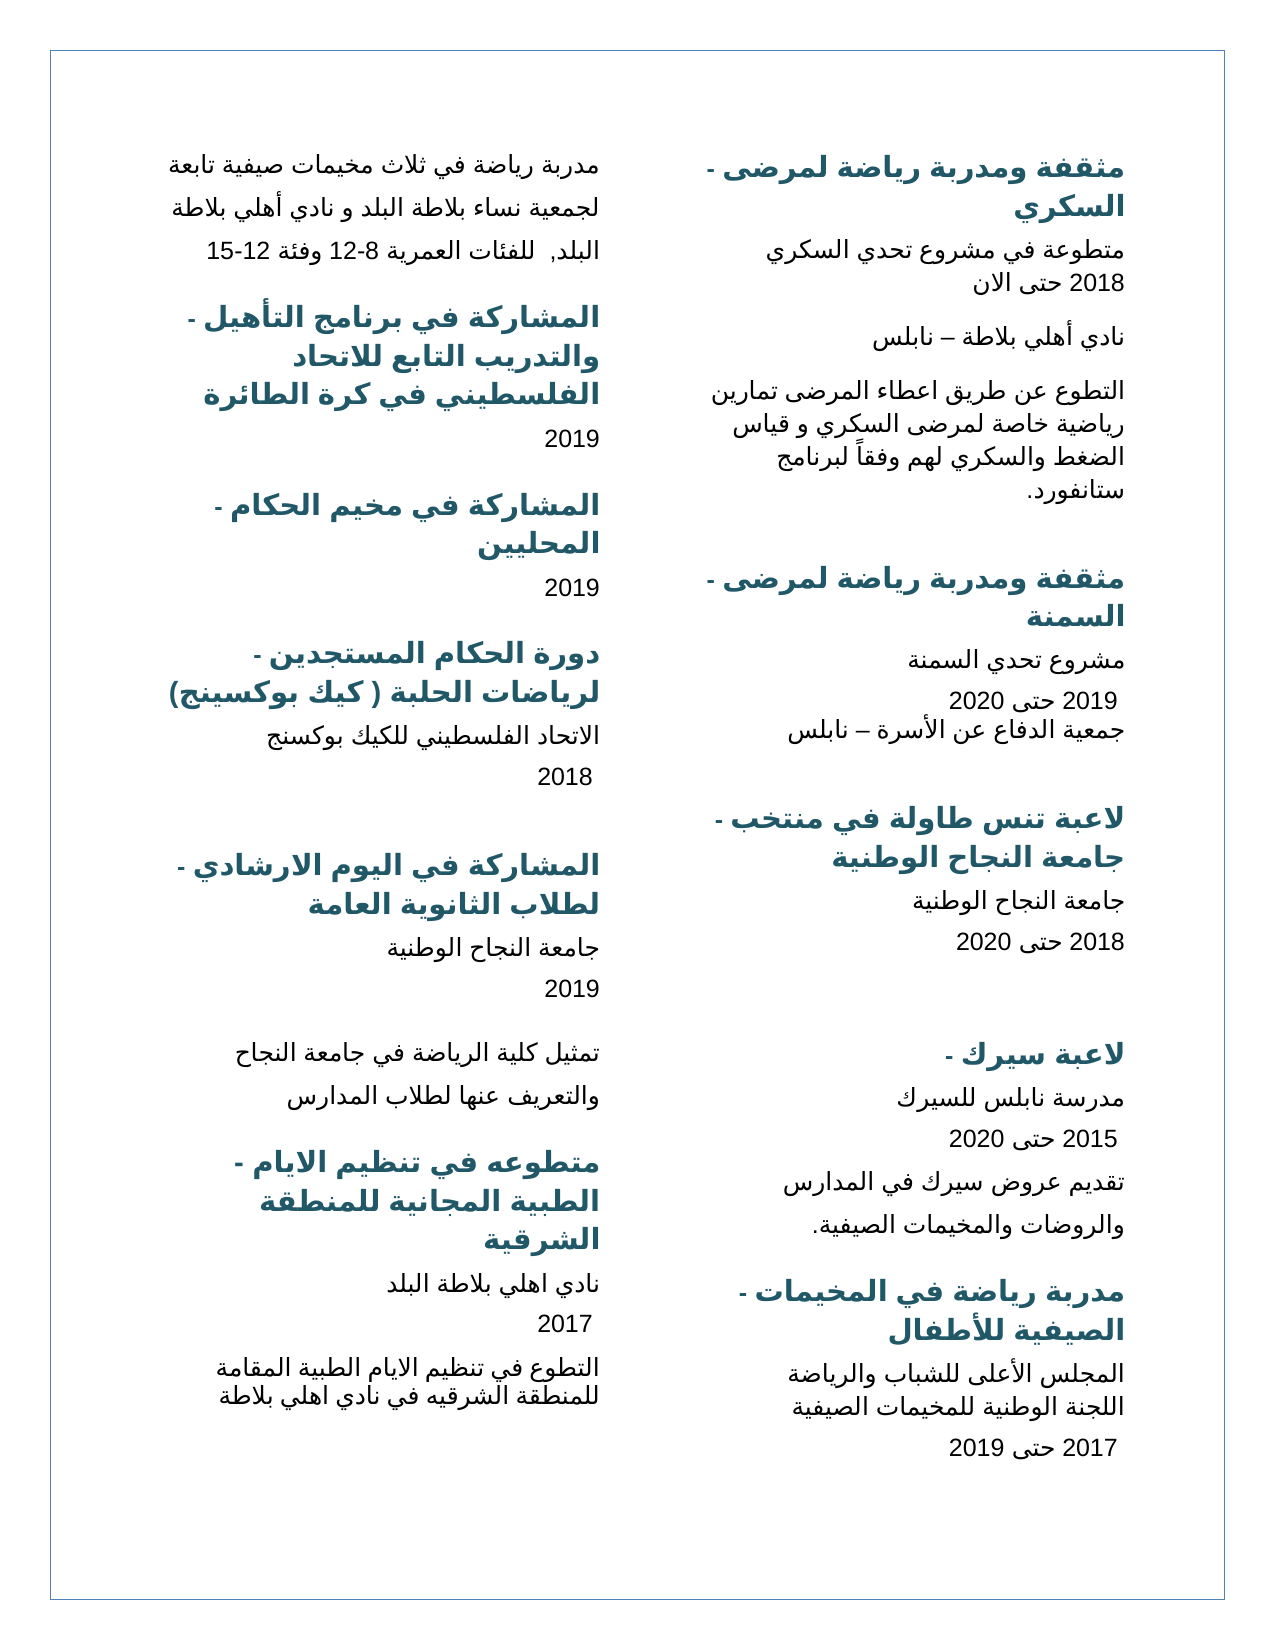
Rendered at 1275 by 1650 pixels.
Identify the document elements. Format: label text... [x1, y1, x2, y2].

subtitle - لاعبة تنس طاولة في منتخب جامعة النجاح الوطنية [675, 801, 1125, 873]
subtitle - مثقفة ومدربة رياضة لمرضى السمنة [675, 561, 1125, 633]
list - مدربة رياضة في المخيمات الصيفية للأطفال [675, 1274, 1125, 1346]
text 2018 حتى 2020 [675, 927, 1125, 956]
text 2015 حتى 2020 [675, 1124, 1125, 1153]
subtitle جامعة النجاح الوطنية [675, 886, 1125, 915]
text تمثيل كلية الرياضة في جامعة النجاح والتعريف عنها لطلاب المدارس [150, 1038, 600, 1110]
list - المشاركة في اليوم الارشادي لطلاب الثانوية العامة [150, 848, 600, 921]
text 2018 [150, 762, 600, 791]
list - متطوعه في تنظيم الايام الطبية المجانية للمنطقة الشرقية [225, 1145, 600, 1256]
subtitle مشروع تحدي السمنة [675, 646, 1125, 674]
list جامعة النجاح الوطنية [150, 933, 600, 962]
subtitle - مثقفة ومدربة رياضة لمرضى السكري [675, 150, 1125, 222]
text 2017 حتى 2019 [675, 1433, 1125, 1462]
list - المشاركة في مخيم الحكام المحليين [150, 488, 600, 560]
list نادي اهلي بلاطة البلد [150, 1269, 600, 1297]
text 2019 حتى 2020 [675, 686, 1125, 715]
list - لاعبة سيرك [675, 1037, 1125, 1070]
text 2019 [150, 424, 600, 452]
text تقديم عروض سيرك في المدارس والروضات والمخيمات الصيفية. [675, 1167, 1125, 1239]
list - المشاركة في برنامج التأهيل والتدريب التابع للاتحاد الفلسطيني في كرة الطائرة [150, 300, 600, 411]
text نادي أهلي بلاطة – نابلس [675, 322, 1125, 351]
text مدربة رياضة في ثلاث مخيمات صيفية تابعة لجمعية نساء بلاطة البلد و نادي أهلي بلاطة البلد, للفئات العمرية 8-12 وفئة 12-15 [150, 150, 600, 265]
text 2019 [150, 974, 600, 1003]
list - دورة الحكام المستجدين لرياضات الحلبة ( كيك بوكسينج) [150, 636, 600, 708]
text التطوع في تنظيم الايام الطبية المقامة للمنطقة الشرقيه في نادي اهلي بلاطة [150, 1353, 600, 1410]
list مدرسة نابلس للسيرك [675, 1083, 1125, 1112]
text 2017 [150, 1309, 600, 1338]
text التطوع عن طريق اعطاء المرضى تمارين رياضية خاصة لمرضى السكري و قياس الضغط والسكري لهم وفقاً لبرنامج ستانفورد. [675, 376, 1125, 536]
text متطوعة في مشروع تحدي السكري 2018 حتى الان [675, 235, 1125, 297]
list الاتحاد الفلسطيني للكيك بوكسنج [150, 721, 600, 750]
list المجلس الأعلى للشباب والرياضة اللجنة الوطنية للمخيمات الصيفية [675, 1359, 1125, 1421]
text 2019 [150, 572, 600, 601]
text جمعية الدفاع عن الأسرة – نابلس [675, 715, 1125, 744]
